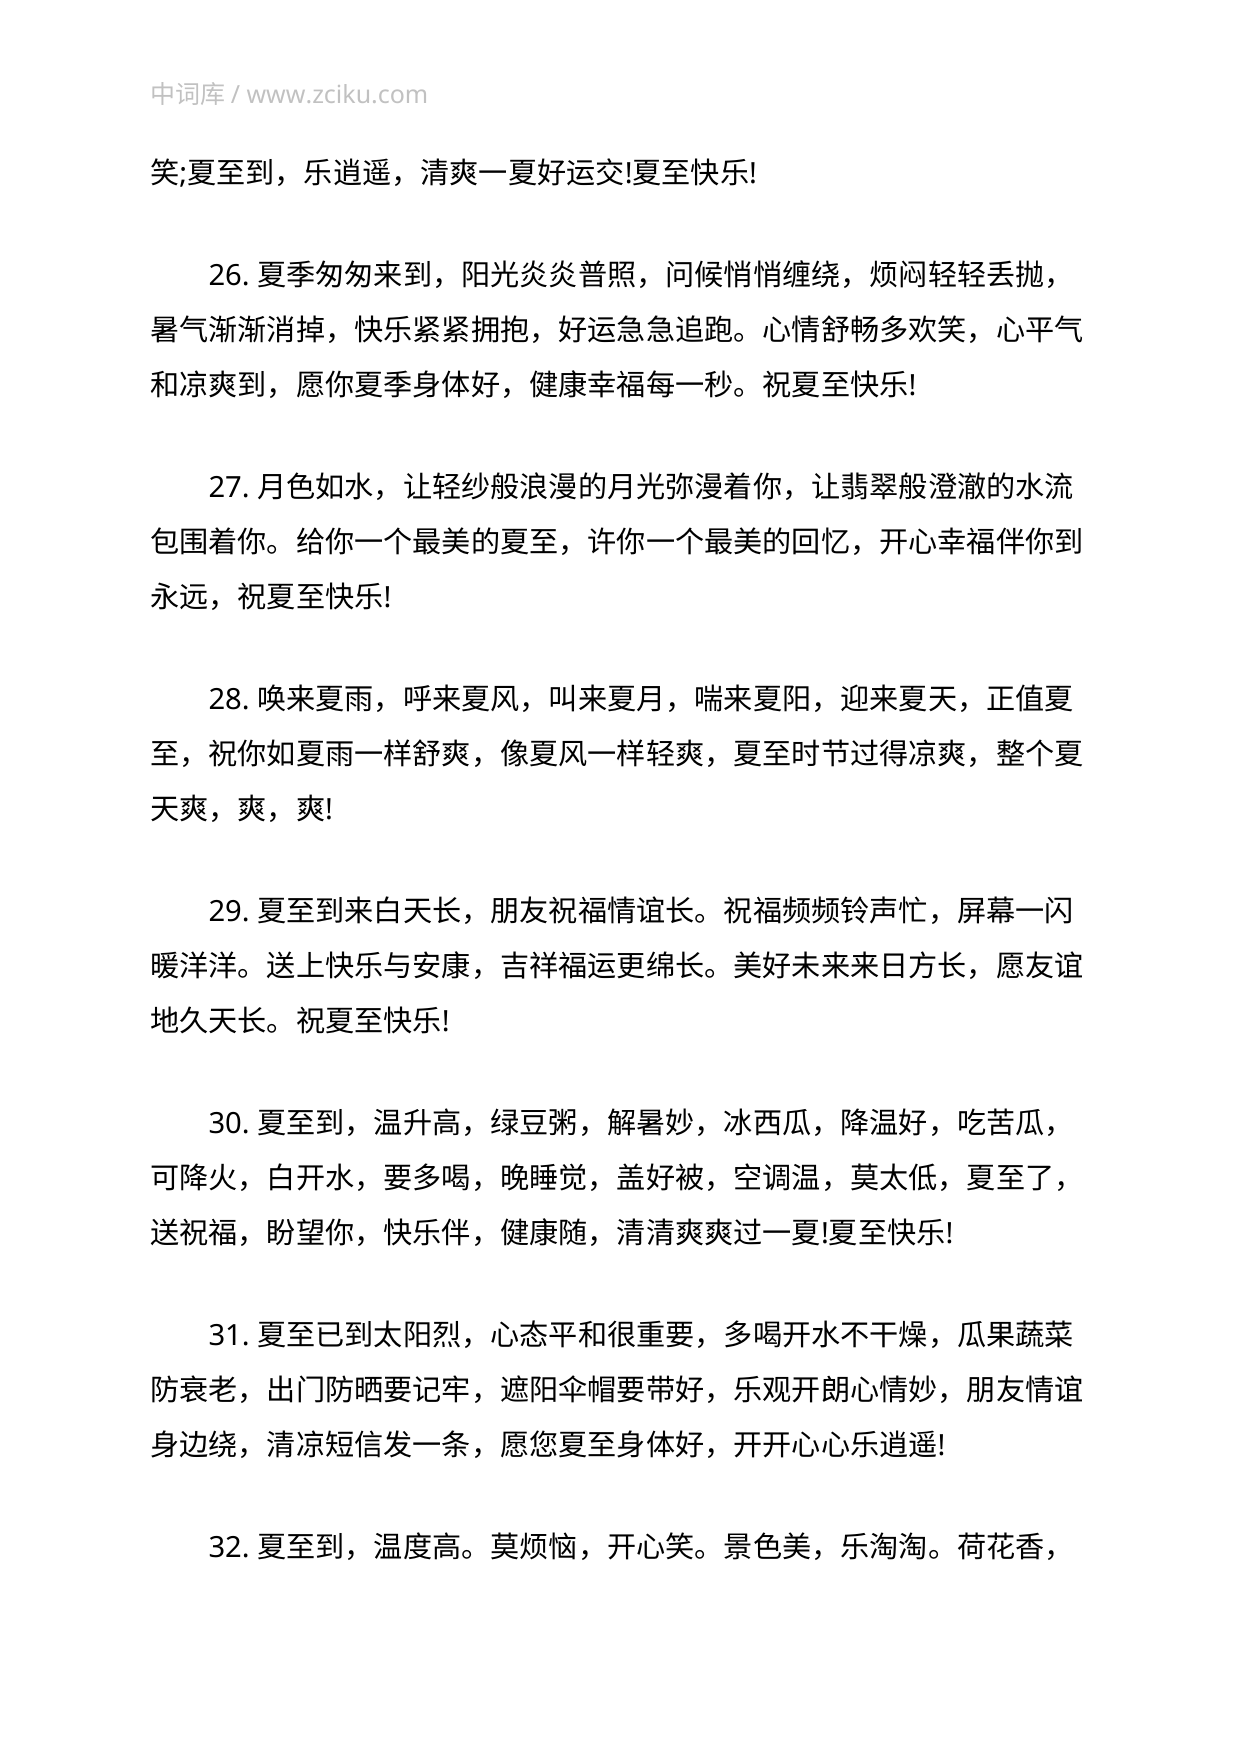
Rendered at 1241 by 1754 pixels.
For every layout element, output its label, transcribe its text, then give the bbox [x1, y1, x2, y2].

text 29. 夏至到来白天长，朋友祝福情谊长。祝福频频铃声忙，屏幕一闪暖洋洋。送上快乐与安康，吉祥福运更绵长。美好未来来日方长，愿友谊地久天长。祝夏至快乐! [150, 888, 1090, 1040]
text 28. 唤来夏雨，呼来夏风，叫来夏月，喘来夏阳，迎来夏天，正值夏至，祝你如夏雨一样舒爽，像夏风一样轻爽，夏至时节过得凉爽，整个夏天爽，爽，爽! [150, 676, 1090, 828]
text 26. 夏季匆匆来到，阳光炎炎普照，问候悄悄缠绕，烦闷轻轻丢抛，暑气渐渐消掉，快乐紧紧拥抱，好运急急追跑。心情舒畅多欢笑，心平气和凉爽到，愿你夏季身体好，健康幸福每一秒。祝夏至快乐! [150, 252, 1090, 404]
text 31. 夏至已到太阳烈，心态平和很重要，多喝开水不干燥，瓜果蔬菜防衰老，出门防晒要记牢，遮阳伞帽要带好，乐观开朗心情妙，朋友情谊身边绕，清凉短信发一条，愿您夏至身体好，开开心心乐逍遥! [150, 1311, 1090, 1464]
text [150, 1523, 1090, 1566]
text 27. 月色如水，让轻纱般浪漫的月光弥漫着你，让翡翠般澄澈的水流包围着你。给你一个最美的夏至，许你一个最美的回忆，开心幸福伴你到永远，祝夏至快乐! [150, 464, 1090, 616]
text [150, 150, 1090, 192]
text 30. 夏至到，温升高，绿豆粥，解暑妙，冰西瓜，降温好，吃苦瓜，可降火，白开水，要多喝，晚睡觉，盖好被，空调温，莫太低，夏至了，送祝福，盼望你，快乐伴，健康随，清清爽爽过一夏!夏至快乐! [150, 1099, 1090, 1252]
